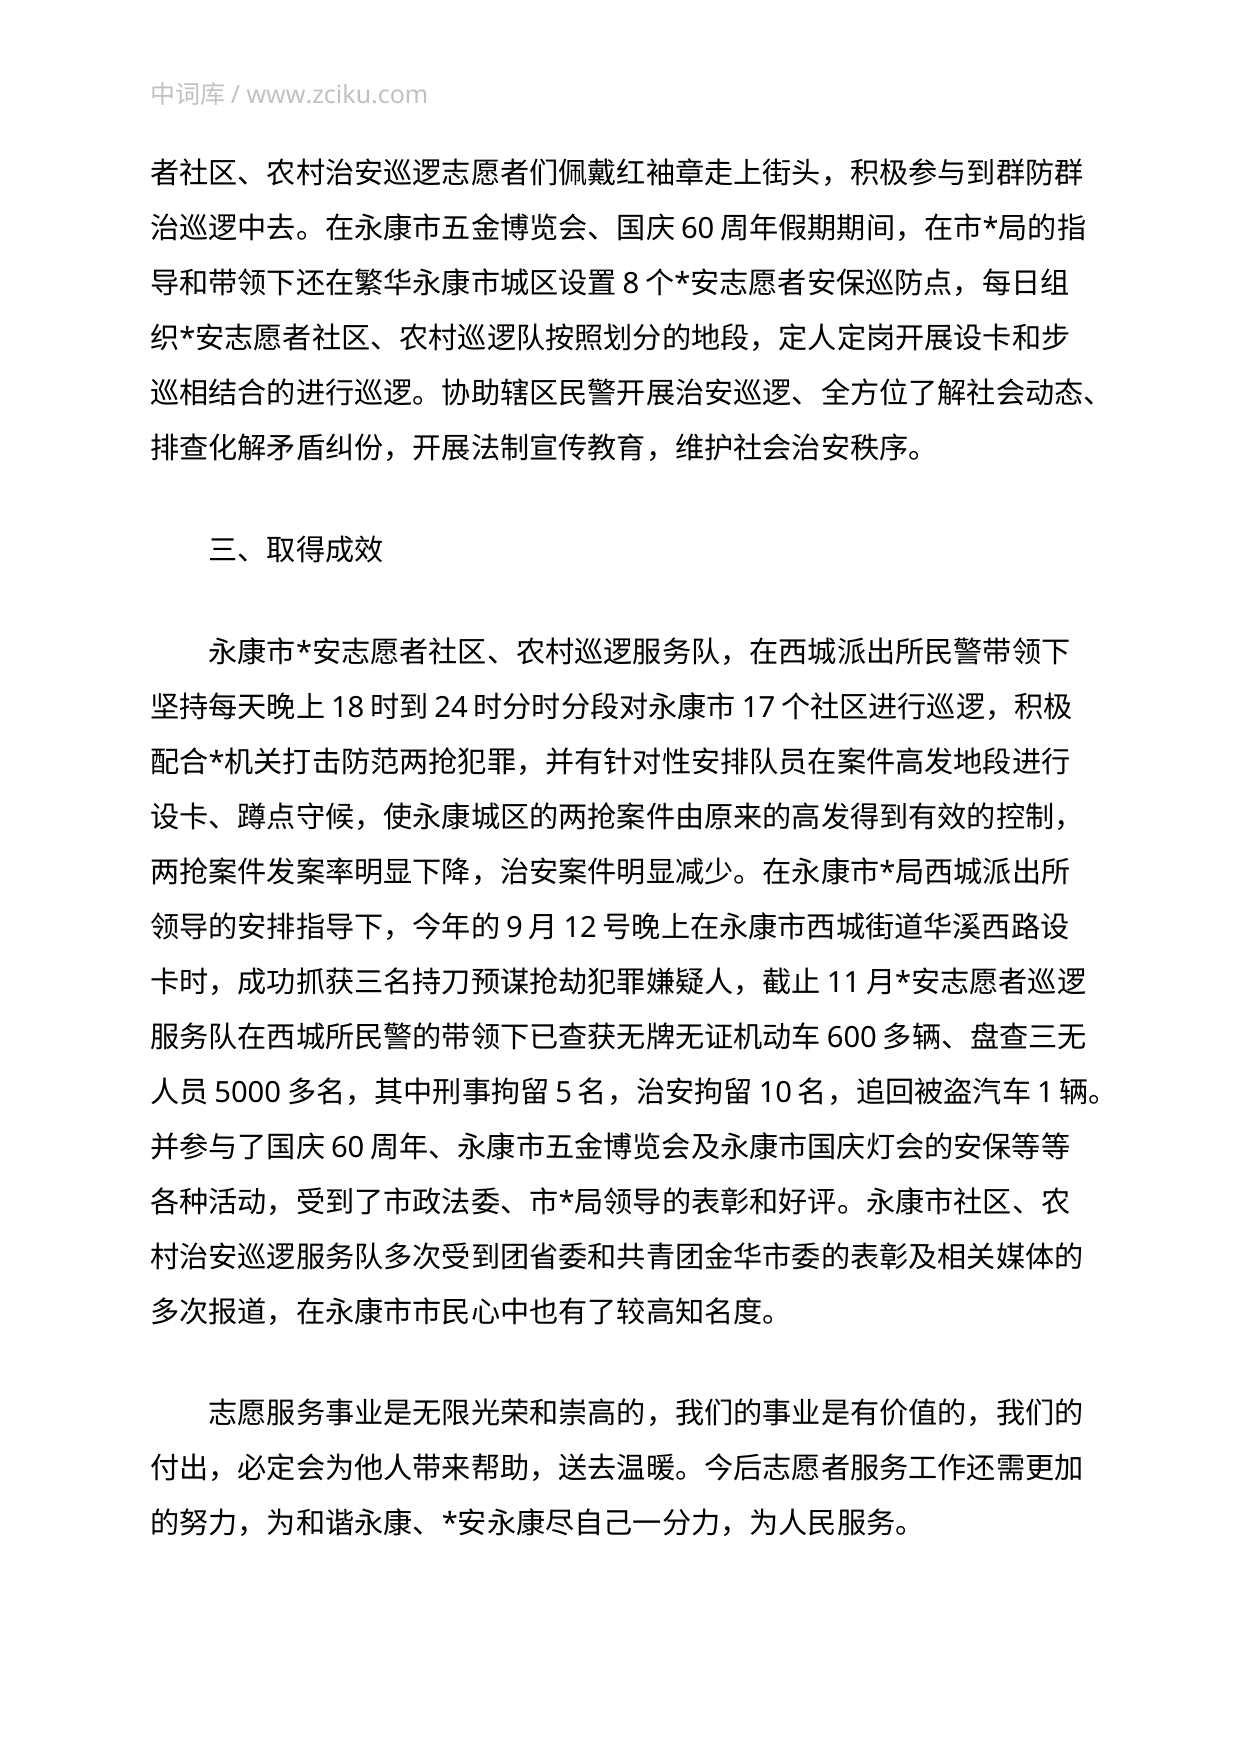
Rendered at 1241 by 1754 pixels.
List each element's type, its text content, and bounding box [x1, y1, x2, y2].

text 志愿服务事业是无限光荣和崇高的，我们的事业是有价值的，我们的付出，必定会为他人带来帮助，送去温暖。今后志愿者服务工作还需更加的努力，为和谐永康、*安永康尽自己一分力，为人民服务。 [150, 1390, 1090, 1542]
text 永康市*安志愿者社区、农村巡逻服务队，在西城派出所民警带领下坚持每天晚上18时到24时分时分段对永康市17个社区进行巡逻，积极配合*机关打击防范两抢犯罪，并有针对性安排队员在案件高发地段进行设卡、蹲点守候，使永康城区的两抢案件由原来的高发得到有效的控制，两抢案件发案率明显下降，治安案件明显减少。在永康市*局西城派出所领导的安排指导下，今年的9月12号晚上在永康市西城街道华溪西路设卡时，成功抓获三名持刀预谋抢劫犯罪嫌疑人，截止11月*安志愿者巡逻服务队在西城所民警的带领下已查获无牌无证机动车600多辆、盘查三无人员5000多名，其中刑事拘留5名，治安拘留10名，追回被盗汽车1辆。并参与了国庆60周年、永康市五金博览会及永康市国庆灯会的安保等等各种活动，受到了市政法委、市*局领导的表彰和好评。永康市社区、农村治安巡逻服务队多次受到团省委和共青团金华市委的表彰及相关媒体的多次报道，在永康市市民心中也有了较高知名度。 [150, 628, 1090, 1330]
text 三、取得成效 [150, 527, 1090, 569]
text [150, 150, 1090, 467]
